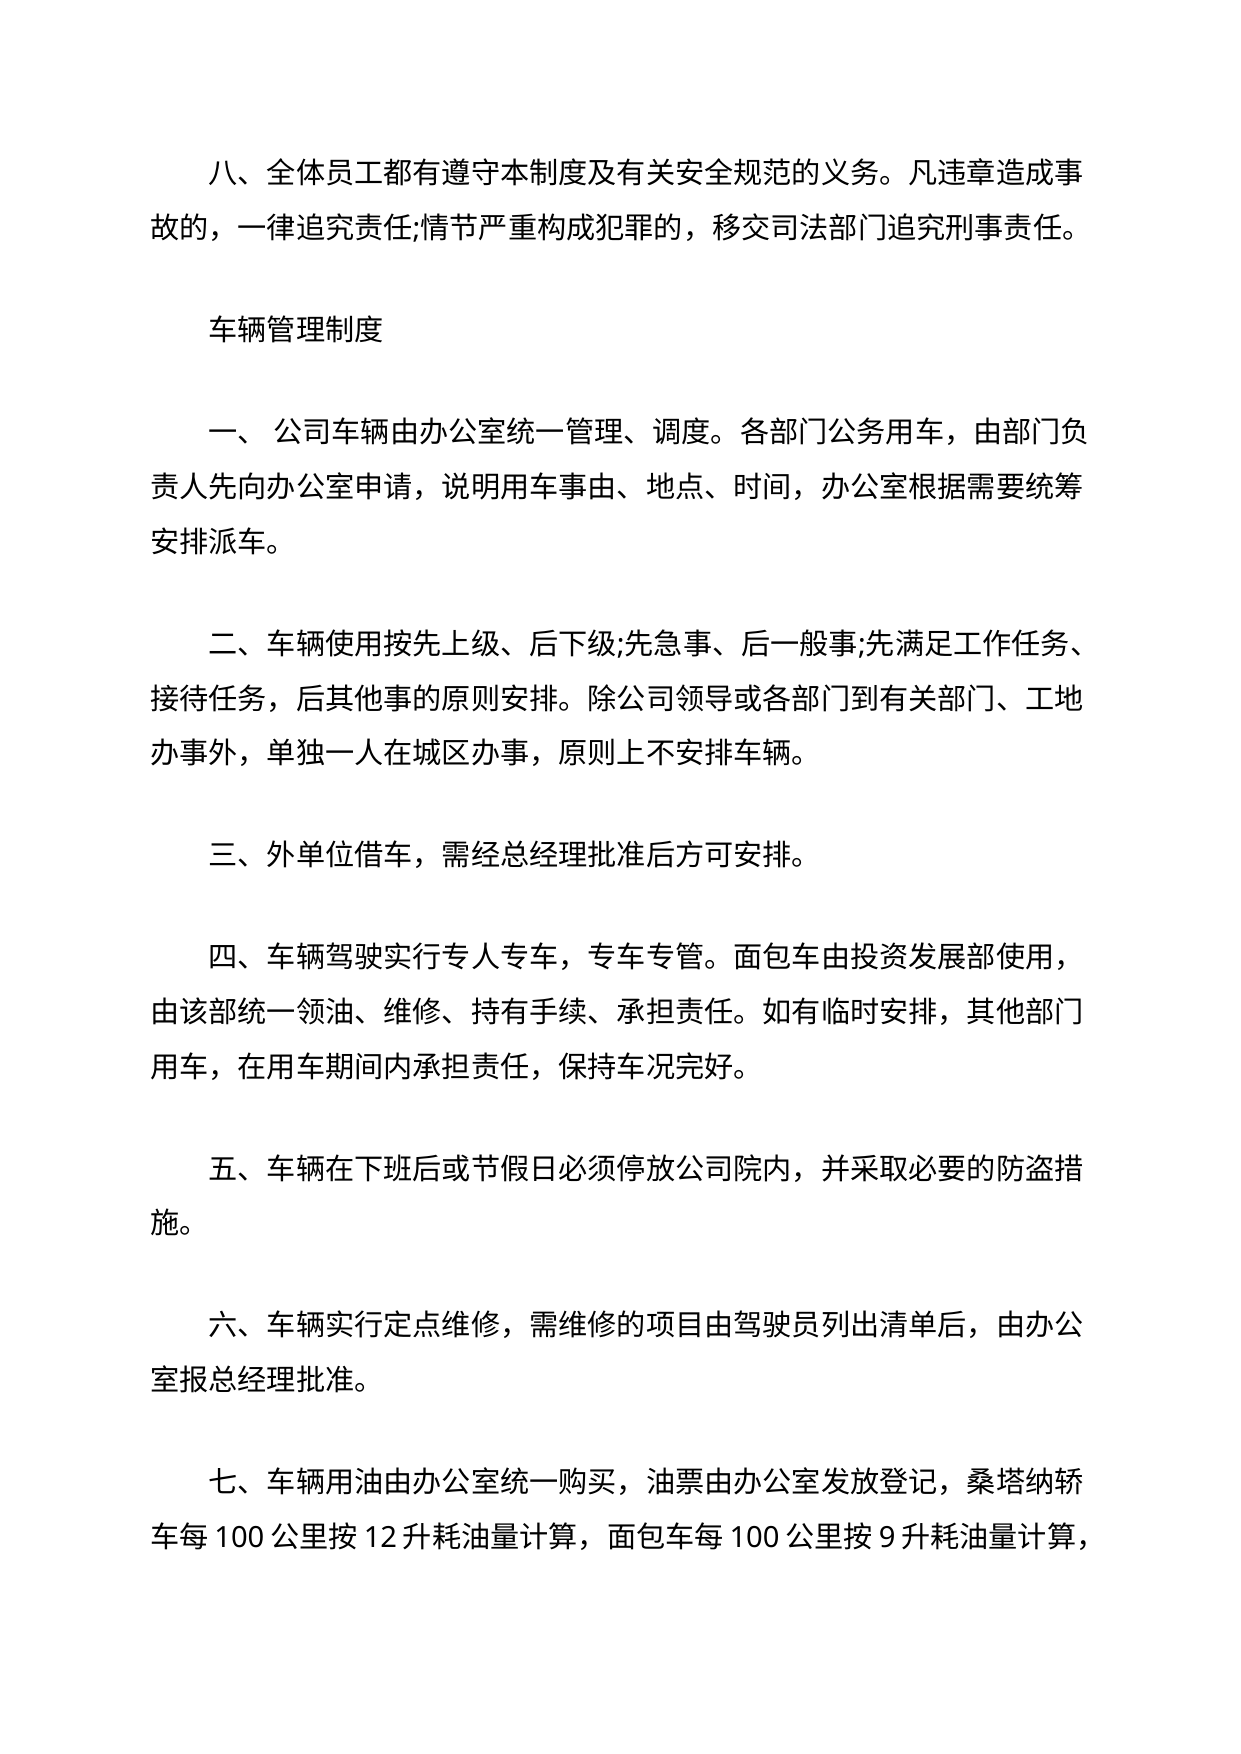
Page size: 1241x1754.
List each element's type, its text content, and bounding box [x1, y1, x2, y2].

text 五、车辆在下班后或节假日必须停放公司院内，并采取必要的防盗措施。 [150, 1145, 1090, 1242]
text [150, 1458, 1090, 1556]
text 六、车辆实行定点维修，需维修的项目由驾驶员列出清单后，由办公室报总经理批准。 [150, 1302, 1090, 1399]
text 三、外单位借车，需经总经理批准后方可安排。 [150, 832, 1090, 874]
text 车辆管理制度 [150, 307, 1090, 349]
text 一、 公司车辆由办公室统一管理、调度。各部门公务用车，由部门负责人先向办公室申请，说明用车事由、地点、时间，办公室根据需要统筹安排派车。 [150, 409, 1090, 561]
text 二、车辆使用按先上级、后下级;先急事、后一般事;先满足工作任务、接待任务，后其他事的原则安排。除公司领导或各部门到有关部门、工地办事外，单独一人在城区办事，原则上不安排车辆。 [150, 620, 1090, 772]
text 八、全体员工都有遵守本制度及有关安全规范的义务。凡违章造成事故的，一律追究责任;情节严重构成犯罪的，移交司法部门追究刑事责任。 [150, 150, 1090, 247]
text 四、车辆驾驶实行专人专车，专车专管。面包车由投资发展部使用，由该部统一领油、维修、持有手续、承担责任。如有临时安排，其他部门用车，在用车期间内承担责任，保持车况完好。 [150, 934, 1090, 1086]
